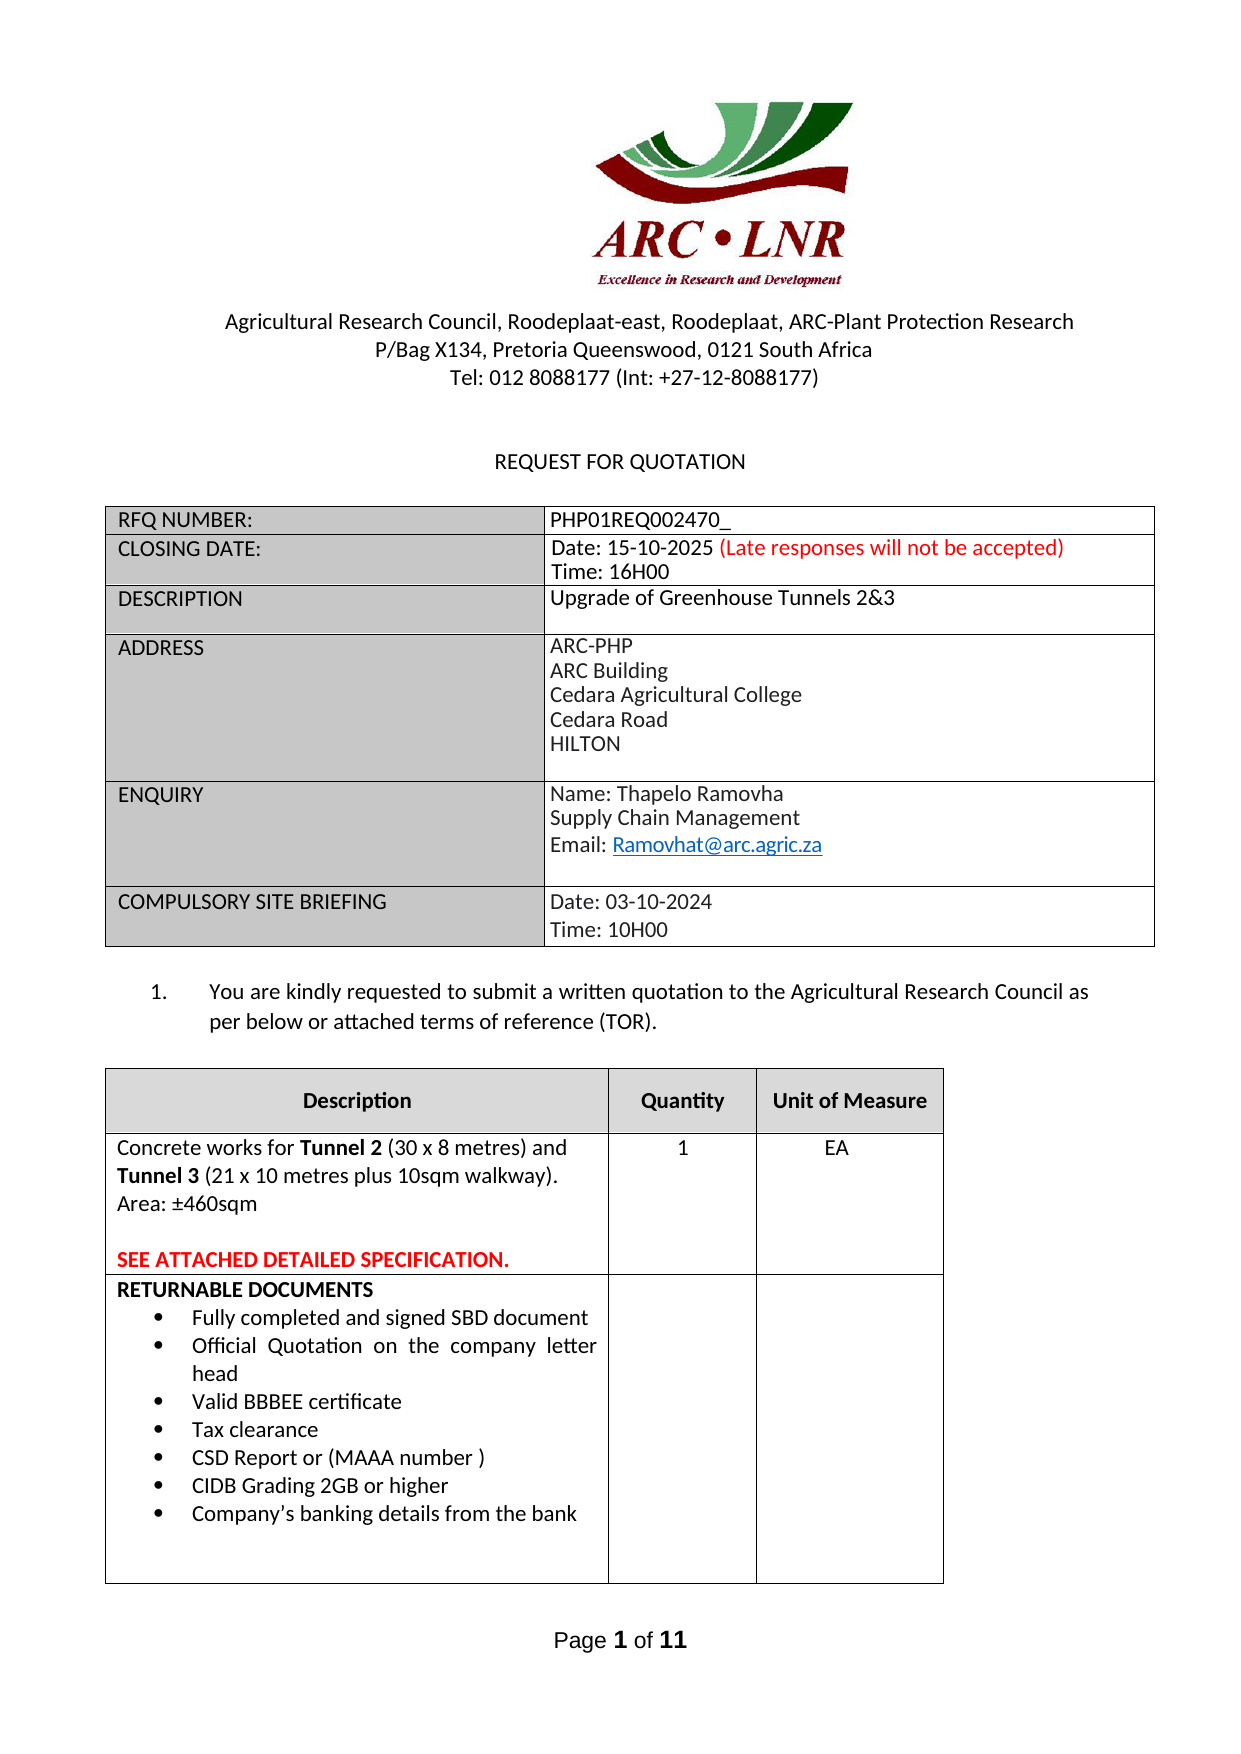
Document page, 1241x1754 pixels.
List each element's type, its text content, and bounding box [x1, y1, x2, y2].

text Tel: 012 8088177 (Int: +27-12-8088177) [375, 363, 1090, 391]
table_cell Upgrade of Greenhouse Tunnels 2&3 [545, 586, 1154, 633]
table_cell DESCRIPTION [106, 586, 544, 633]
table_cell Date: 03-10-2024 Time: 10H00 [545, 887, 1154, 946]
table_cell [757, 1275, 943, 1583]
table_cell 1 [609, 1134, 756, 1274]
text REQUEST FOR QUOTATION [150, 447, 1090, 475]
table_cell CLOSING DATE: [106, 535, 544, 584]
table_header Description [106, 1069, 608, 1132]
table_header Quantity [609, 1069, 756, 1132]
text P/Bag X134, Pretoria Queenswood, 0121 South Africa [300, 335, 1090, 363]
text Agricultural Research Council, Roodeplaat-east, Roodeplaat, ARC-Plant Protection Research [225, 307, 1090, 335]
table_header PHP01REQ002470_ [545, 507, 1154, 534]
table_cell RETURNABLE DOCUMENTS Fully completed and signed SBD document Official Quotation on the company letter head Valid BBBEE certificate Tax clearance CSD Report or (MAAA number ) CIDB Grading 2GB or higher Company’s banking details from the bank [106, 1275, 608, 1583]
table_header Unit of Measure [757, 1069, 943, 1132]
table_cell Name: Thapelo Ramovha Supply Chain Management Email: Ramovhat@arc.agric.za [545, 782, 1154, 886]
table_cell [609, 1275, 756, 1583]
table_cell ADDRESS [106, 635, 544, 781]
table_cell EA [757, 1134, 943, 1274]
list You are kindly requested to submit a written quotation to the Agricultural Research Council as per below or attached terms of reference (TOR). [150, 977, 1090, 1035]
table_cell ENQUIRY [106, 782, 544, 886]
table_cell ARC-PHP ARC Building Cedara Agricultural College Cedara Road HILTON [545, 635, 1154, 781]
table_cell Concrete works for Tunnel 2 (30 x 8 metres) and Tunnel 3 (21 x 10 metres plus 10sqm walkway). Area: ±460sqm SEE ATTACHED DETAILED SPECIFICATION. [106, 1134, 608, 1274]
picture [590, 100, 855, 289]
table_cell Date: 15-10-2025 (Late responses will not be accepted) Time: 16H00 [545, 535, 1154, 584]
table_header RFQ NUMBER: [106, 507, 544, 534]
table_cell COMPULSORY SITE BRIEFING [106, 887, 544, 946]
